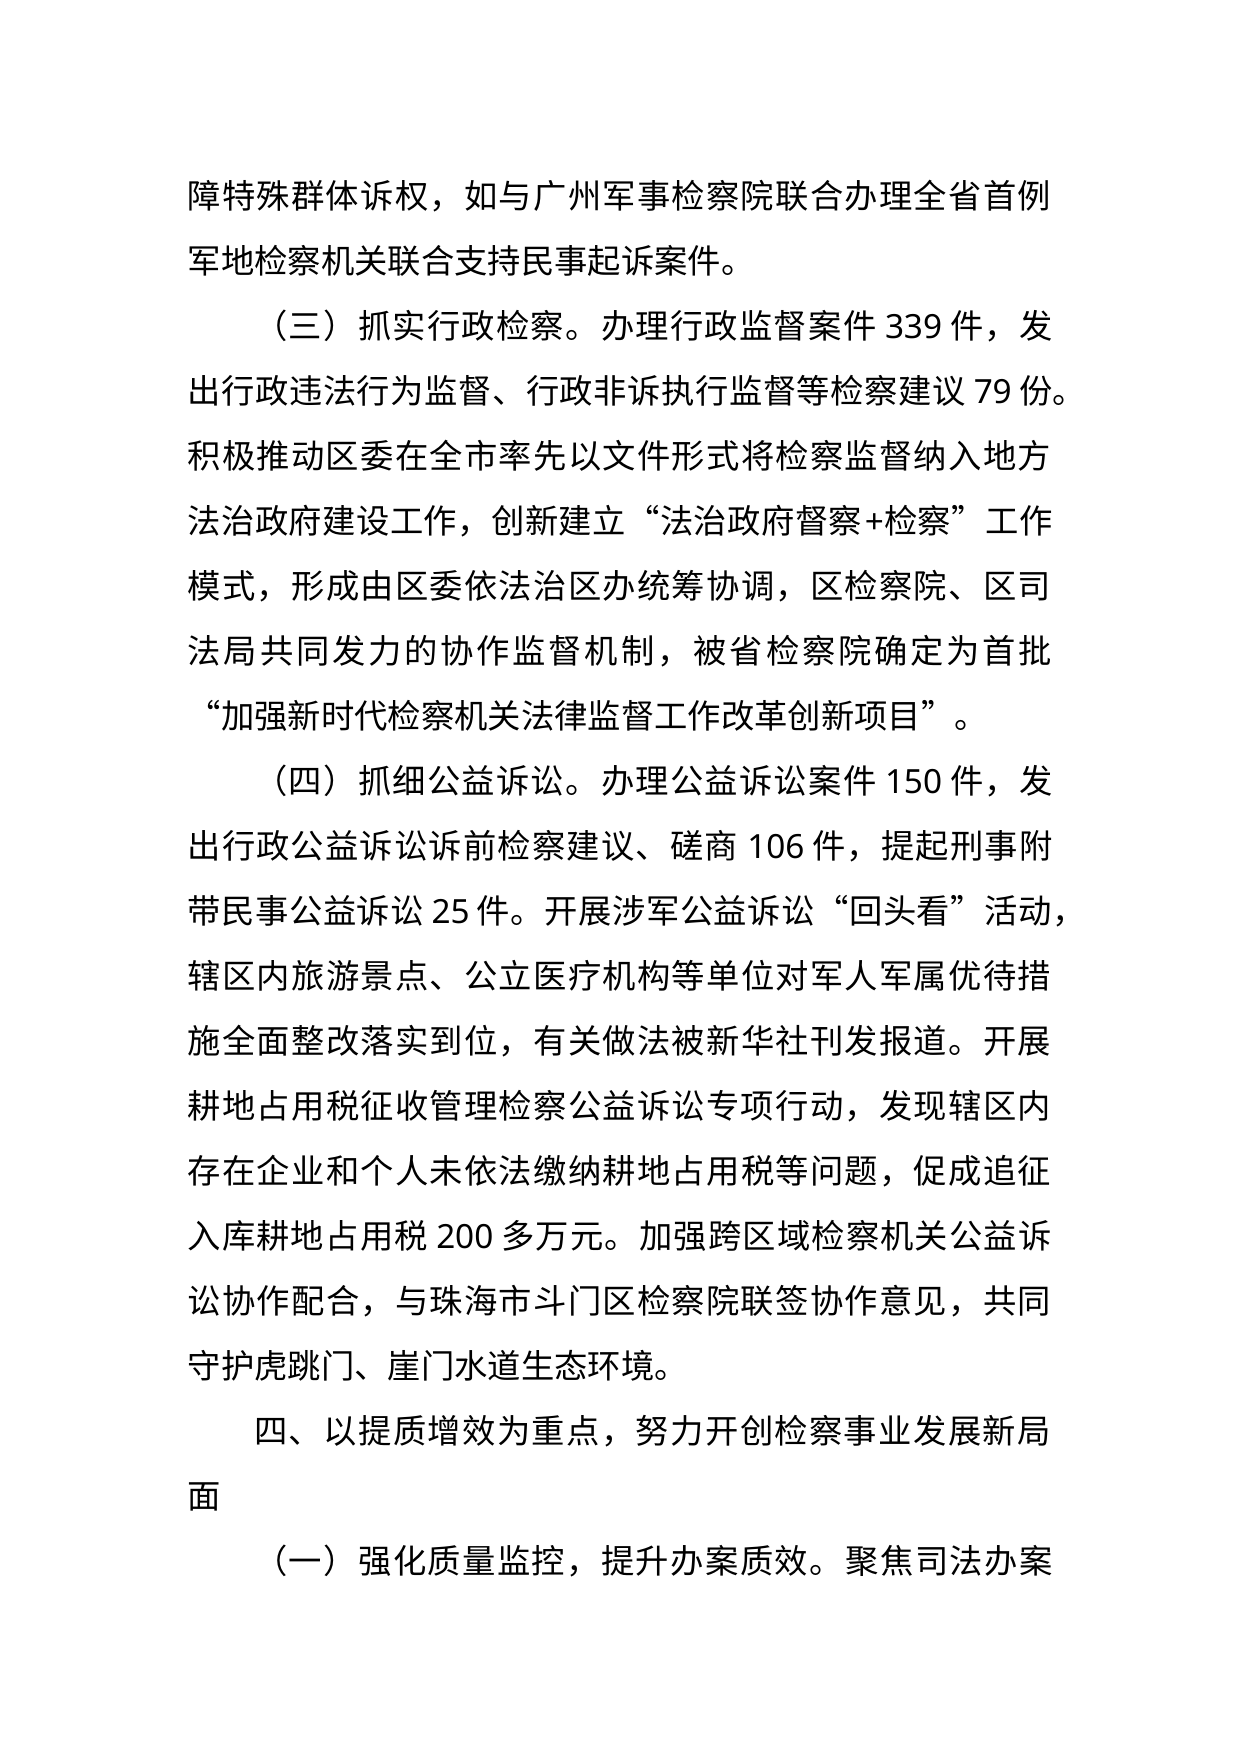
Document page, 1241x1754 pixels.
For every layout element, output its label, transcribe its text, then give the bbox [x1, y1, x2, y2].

text 四、以提质增效为重点，努力开创检察事业发展新局面 [187, 1397, 1053, 1527]
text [187, 1527, 1053, 1592]
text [187, 162, 1053, 292]
text （三）抓实行政检察。办理行政监督案件339件，发出行政违法行为监督、行政非诉执行监督等检察建议79份。积极推动区委在全市率先以文件形式将检察监督纳入地方法治政府建设工作，创新建立“法治政府督察+检察”工作模式，形成由区委依法治区办统筹协调，区检察院、区司法局共同发力的协作监督机制，被省检察院确定为首批“加强新时代检察机关法律监督工作改革创新项目”。 [187, 292, 1053, 747]
text （四）抓细公益诉讼。办理公益诉讼案件150件，发出行政公益诉讼诉前检察建议、磋商106件，提起刑事附带民事公益诉讼25件。开展涉军公益诉讼“回头看”活动，辖区内旅游景点、公立医疗机构等单位对军人军属优待措施全面整改落实到位，有关做法被新华社刊发报道。开展耕地占用税征收管理检察公益诉讼专项行动，发现辖区内存在企业和个人未依法缴纳耕地占用税等问题，促成追征入库耕地占用税200多万元。加强跨区域检察机关公益诉讼协作配合，与珠海市斗门区检察院联签协作意见，共同守护虎跳门、崖门水道生态环境。 [187, 747, 1053, 1397]
